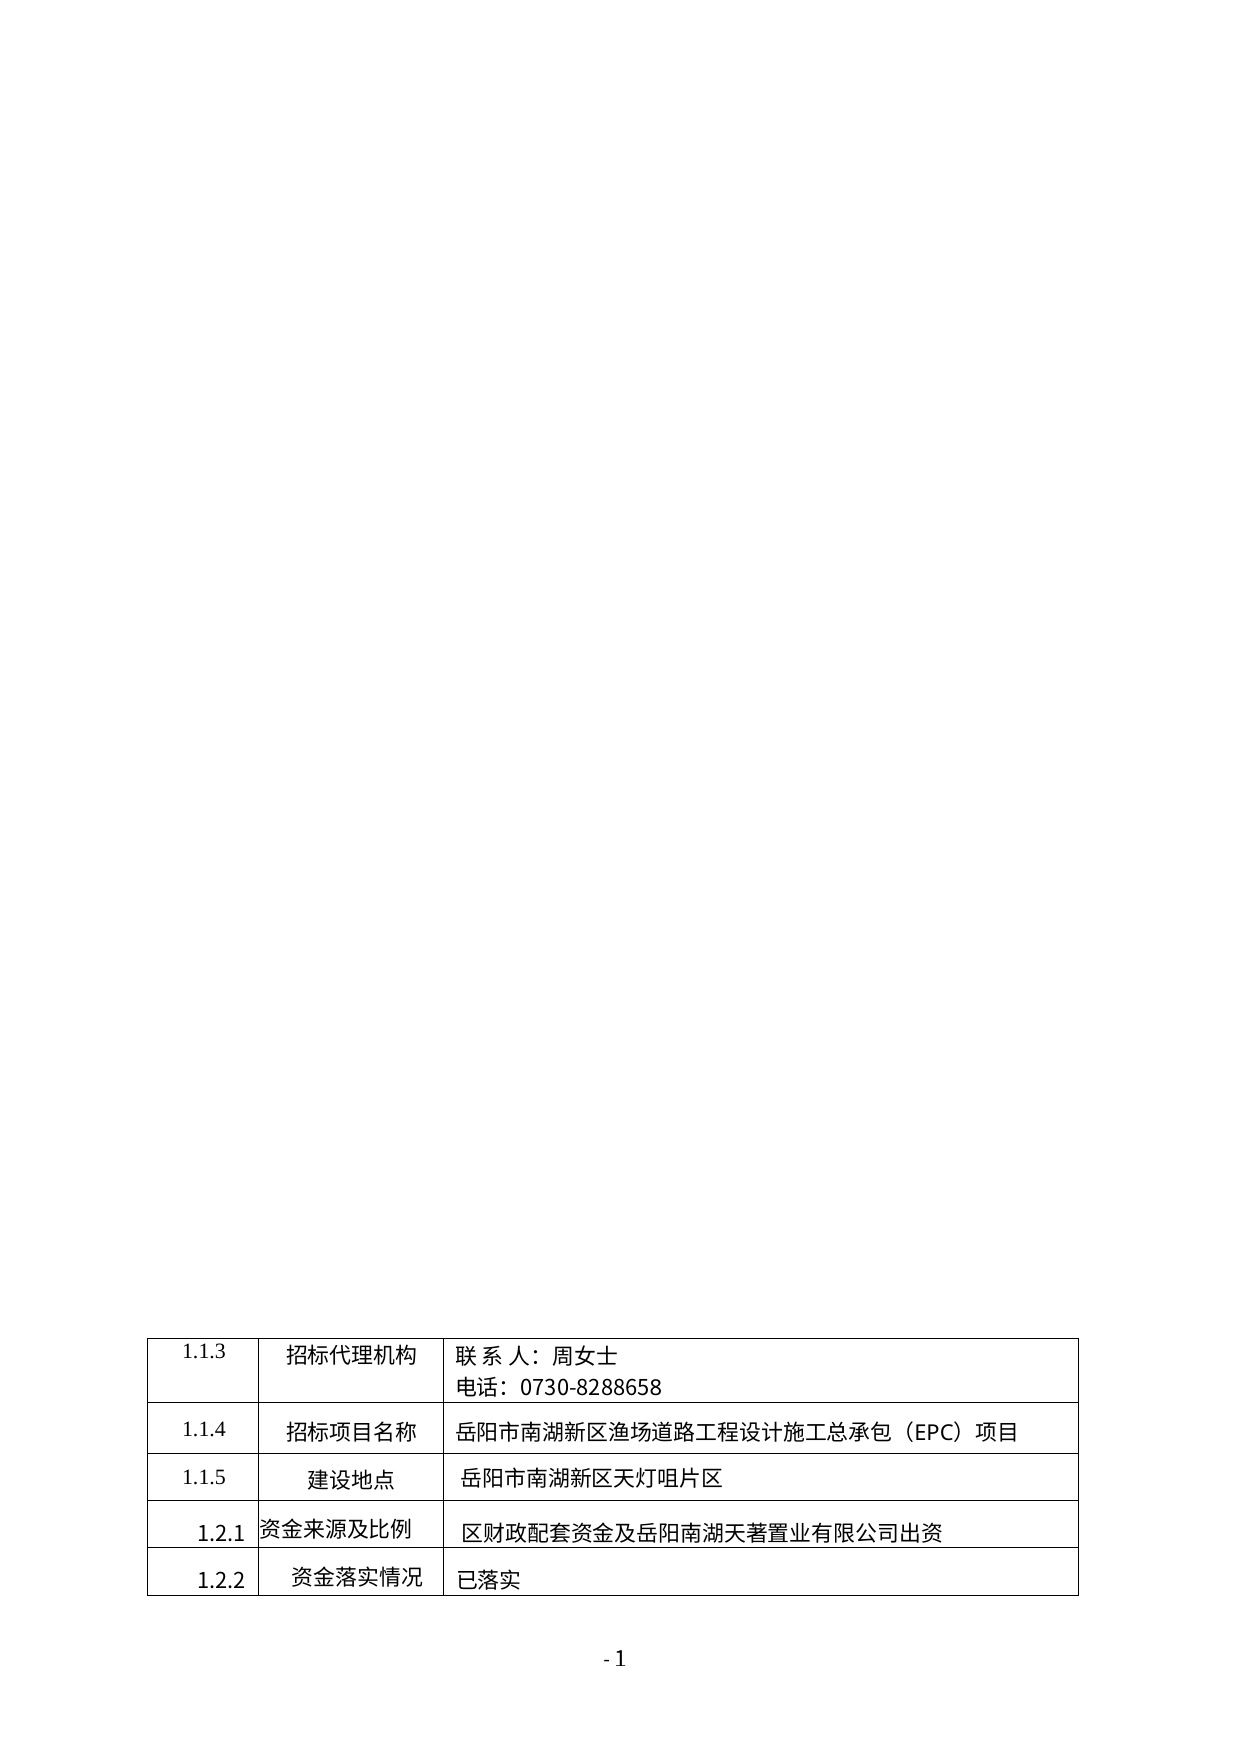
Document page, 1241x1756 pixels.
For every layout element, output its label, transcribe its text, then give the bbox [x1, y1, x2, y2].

table_cell 岳阳市南湖新区渔场道路工程设计施工总承包（EPC）项目 [444, 1403, 1078, 1453]
table_cell 1.2.1 [148, 1501, 258, 1547]
table_cell 岳阳市南湖新区天灯咀片区 [444, 1454, 1078, 1500]
table_cell 1.1.3 [148, 1339, 258, 1402]
table_cell 招标代理机构 [259, 1339, 443, 1402]
table_cell 建设地点 [259, 1454, 443, 1500]
table_cell 1.2.2 [148, 1548, 258, 1595]
table_cell 1.1.5 [148, 1454, 258, 1500]
table_cell 资金来源及比例 [259, 1501, 443, 1547]
table_cell 已落实 [444, 1548, 1078, 1595]
table_cell 1.1.4 [148, 1403, 258, 1453]
table_cell 招标代理：智埔国际工程咨询有限公司 地 址：岳阳市岳阳楼区经济技术开发区白石岭北路253号三楼 联 系 人：周女士 电话：0730-8288658 [444, 1339, 1078, 1402]
table_cell 资金落实情况 [259, 1548, 443, 1595]
table_cell 区财政配套资金及岳阳南湖天著置业有限公司出资 [444, 1501, 1078, 1547]
table_cell 招标项目名称 [259, 1403, 443, 1453]
